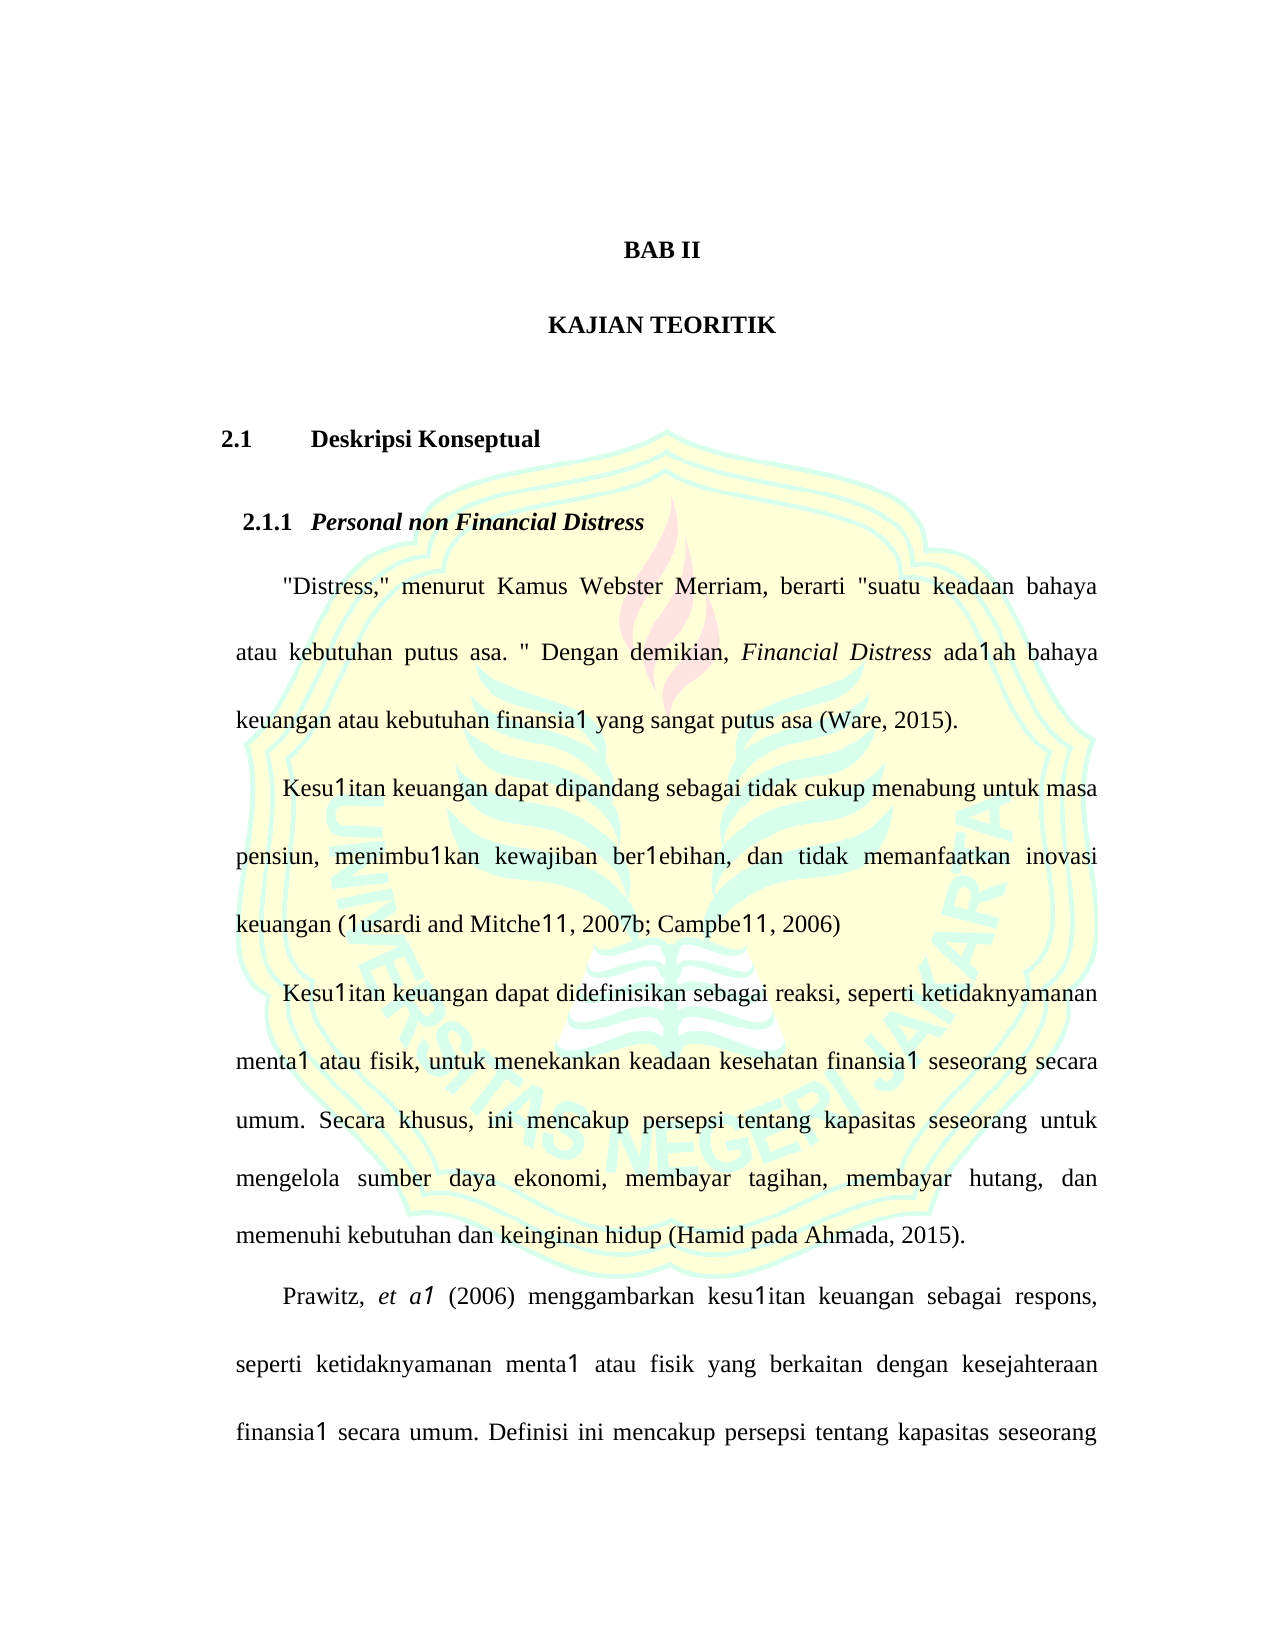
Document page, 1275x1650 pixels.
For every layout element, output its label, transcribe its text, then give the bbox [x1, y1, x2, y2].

subtitle 2.1 Deskripsi Konseptual [221, 424, 1098, 453]
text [236, 1278, 1098, 1448]
text Kesu1itan keuangan dapat didefinisikan sebagai reaksi, seperti ketidaknyamanan menta1 atau fisik, untuk menekankan keadaan kesehatan finansia1 seseorang secara umum. Secara khusus, ini mencakup persepsi tentang kapasitas seseorang untuk mengelola sumber daya ekonomi, membayar tagihan, membayar hutang, dan memenuhi kebutuhan dan keinginan hidup (Hamid pada Ahmada, 2015). [236, 974, 1098, 1249]
text "Distress," menurut Kamus Webster Merriam, berarti "suatu keadaan bahaya atau kebutuhan putus asa. " Dengan demikian, Financial Distress ada1ah bahaya keuangan atau kebutuhan finansia1 yang sangat putus asa (Ware, 2015). [236, 571, 1098, 736]
text Kesu1itan keuangan dapat dipandang sebagai tidak cukup menabung untuk masa pensiun, menimbu1kan kewajiban ber1ebihan, dan tidak memanfaatkan inovasi keuangan (1usardi and Mitche11, 2007b; Campbe11, 2006) [236, 770, 1098, 940]
subtitle BAB II [273, 236, 1051, 264]
subtitle Personal non Financial Distress [242, 507, 1098, 536]
subtitle KAJIAN TEORITIK [273, 310, 1051, 338]
